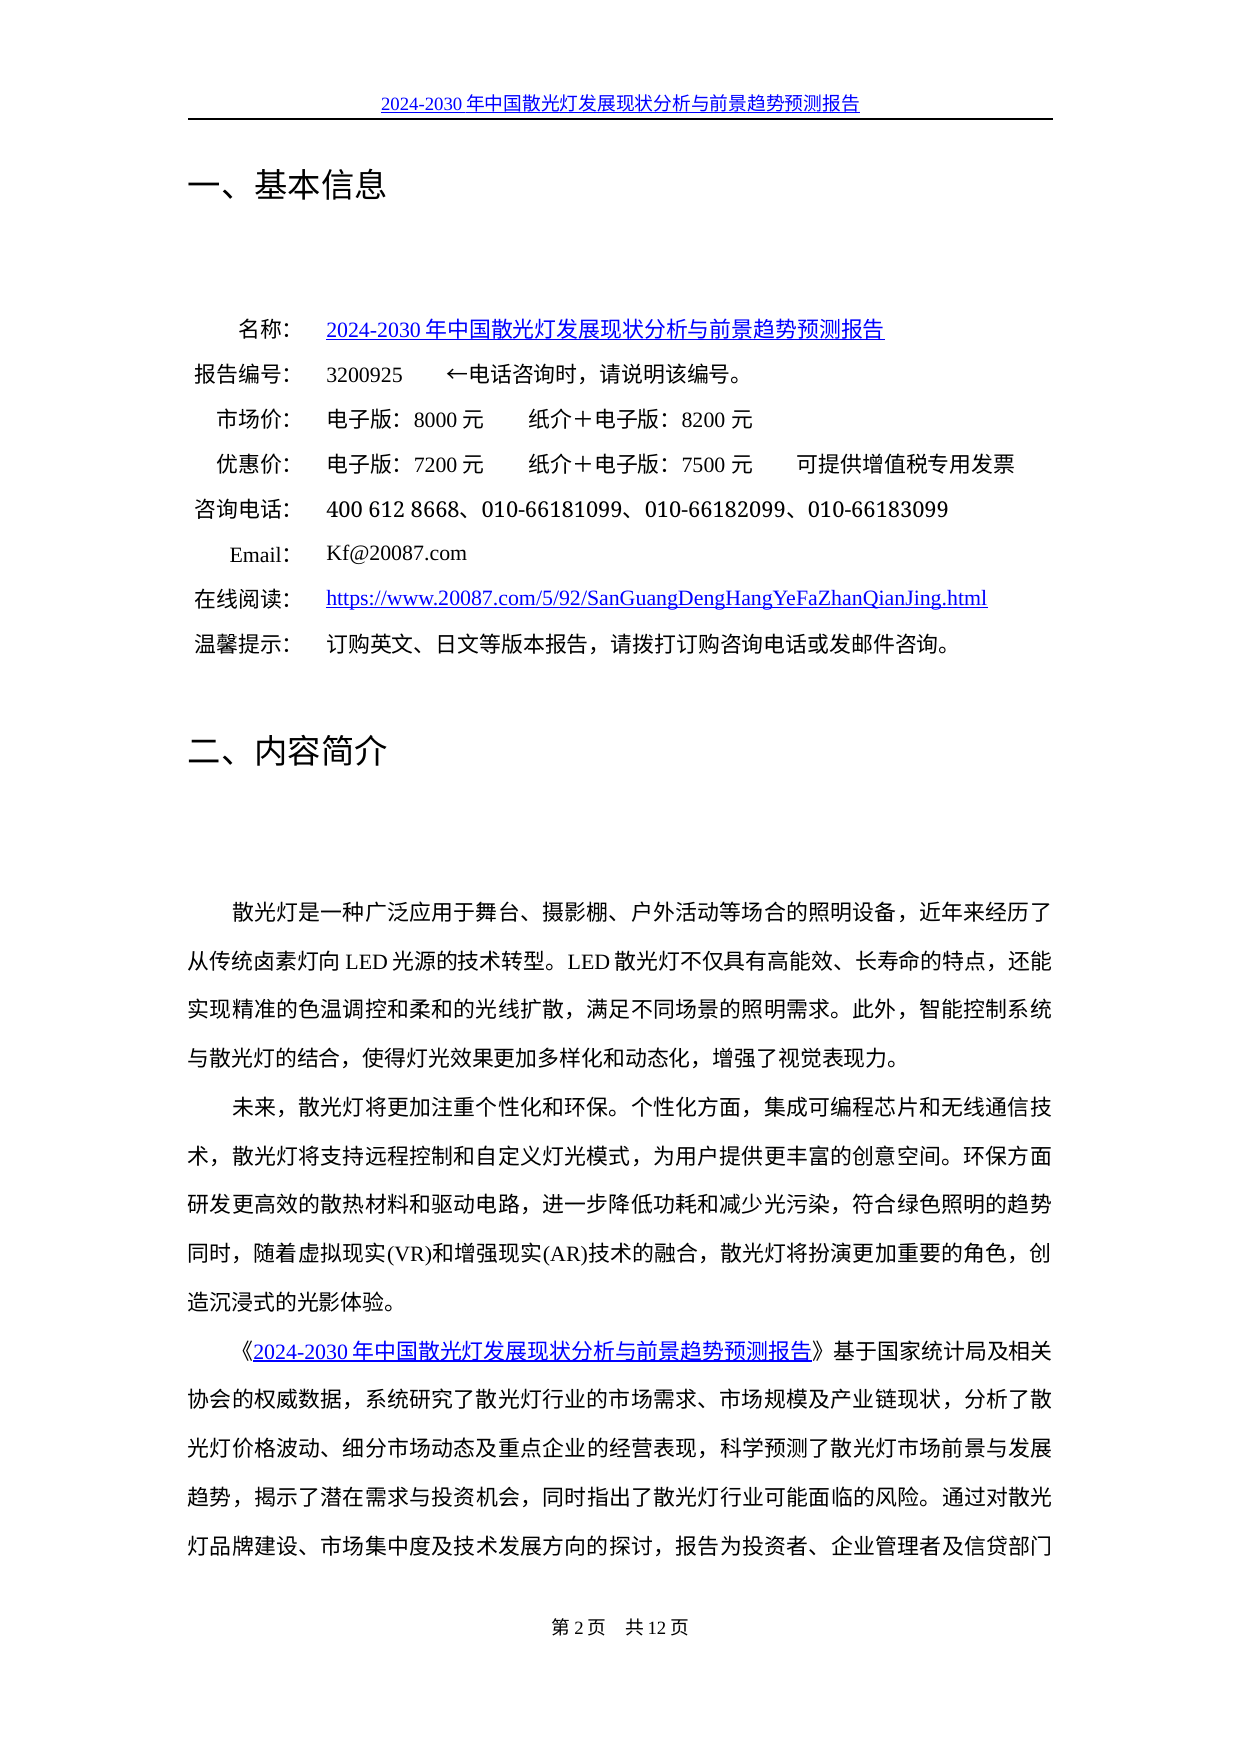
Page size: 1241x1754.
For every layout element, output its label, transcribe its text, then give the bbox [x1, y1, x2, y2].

table_header 2024-2030年中国散光灯发展现状分析与前景趋势预测报告 [315, 312, 1073, 357]
table_cell 3200925 ←电话咨询时，请说明该编号。 [315, 357, 1073, 402]
table_cell [315, 582, 1073, 627]
table_cell 市场价： [167, 402, 315, 447]
table_cell 在线阅读： [167, 582, 315, 627]
table_cell Email： [167, 537, 315, 582]
table_cell Kf@20087.com [315, 537, 1073, 582]
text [187, 894, 1053, 1561]
title 二、内容简介 [187, 717, 1053, 782]
table_cell 报告编号： [167, 357, 315, 402]
title 一、基本信息 [187, 150, 1053, 215]
table_cell 优惠价： [167, 447, 315, 492]
table_cell 订购英文、日文等版本报告，请拨打订购咨询电话或发邮件咨询。 [315, 627, 1073, 672]
table_cell 咨询电话： [167, 492, 315, 537]
table_cell 电子版：8000 元 纸介＋电子版：8200 元 [315, 402, 1073, 447]
table_cell 400 612 8668、010-66181099、010-66182099、010-66183099 [315, 492, 1073, 537]
table_cell 温馨提示： [167, 627, 315, 672]
table_header 名称： [167, 312, 315, 357]
table_cell 电子版：7200 元 纸介＋电子版：7500 元 可提供增值税专用发票 [315, 447, 1073, 492]
